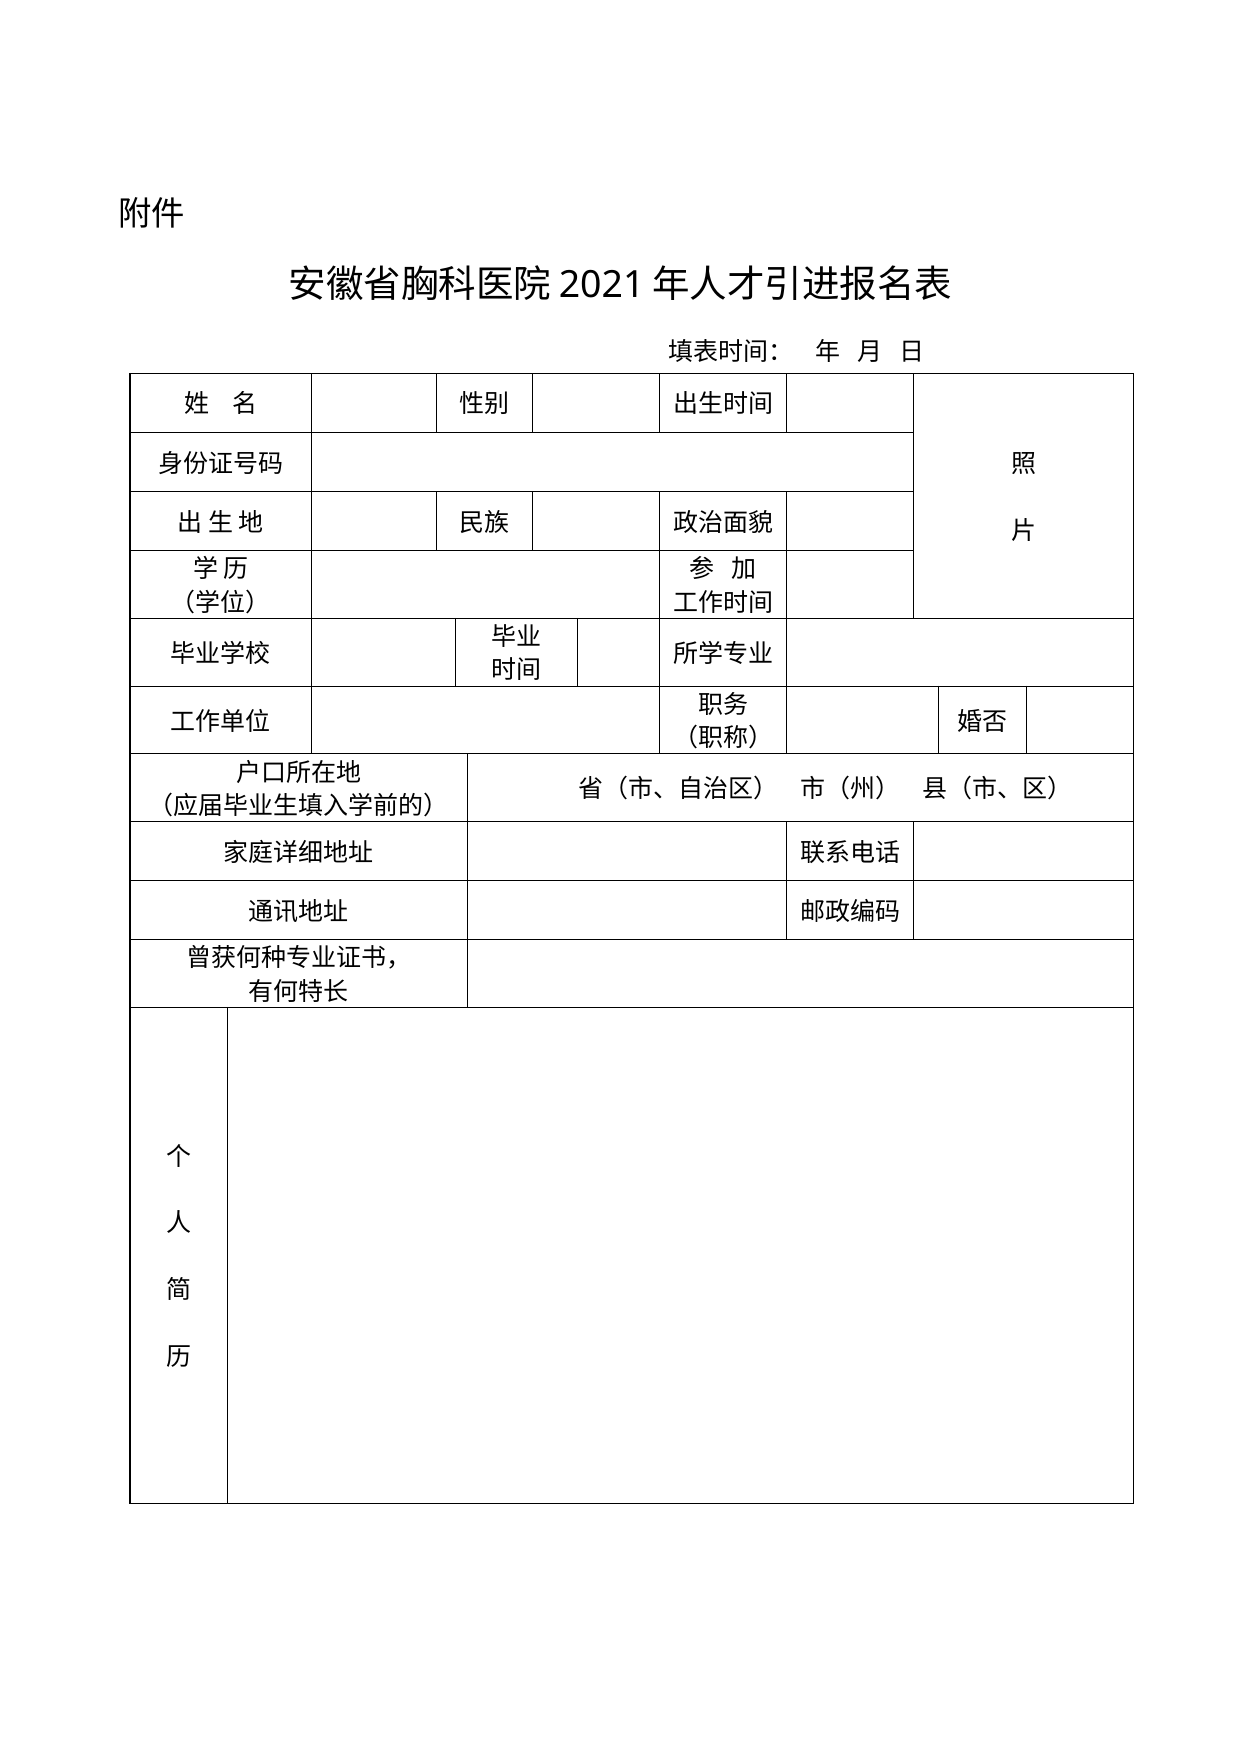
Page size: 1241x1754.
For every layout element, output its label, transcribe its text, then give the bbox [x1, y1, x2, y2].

text 填表时间： 年 月 日 [118, 310, 1122, 373]
table_header 性别 [437, 374, 532, 432]
table_cell 邮政编码 [787, 881, 913, 939]
table_header [533, 374, 659, 432]
table_cell 工作单位 [131, 687, 311, 753]
table_cell 参 加 工作时间 [660, 551, 786, 618]
table_header 姓 名 [131, 374, 311, 432]
table_header 照 片 [914, 374, 1133, 618]
table_cell 毕业 时间 [456, 619, 577, 686]
table_cell [312, 551, 659, 618]
table_header 出生时间 [660, 374, 786, 432]
text 安徽省胸科医院2021年人才引进报名表 [118, 248, 1122, 310]
table_header [787, 374, 913, 432]
table_cell 政治面貌 [660, 492, 786, 550]
table_cell [914, 822, 1133, 880]
table_cell 省（市、自治区） 市（州） 县（市、区） [468, 754, 1133, 821]
table_cell 婚否 [939, 687, 1026, 753]
table_cell 联系电话 [787, 822, 913, 880]
table_cell [228, 1008, 1133, 1502]
table_cell 曾获何种专业证书， 有何特长 [131, 940, 467, 1007]
table_header [312, 374, 436, 432]
table_cell 毕业学校 [131, 619, 311, 686]
table_cell 家庭详细地址 [131, 822, 467, 880]
table_cell [533, 492, 659, 550]
table_cell [312, 619, 455, 686]
table_cell 户口所在地 （应届毕业生填入学前的） [131, 754, 467, 821]
table_cell [468, 881, 786, 939]
table_cell [914, 881, 1133, 939]
table_cell [578, 619, 659, 686]
table_cell 个 人 简 历 [131, 1008, 227, 1502]
table_cell 所学专业 [660, 619, 786, 686]
table_cell [468, 822, 786, 880]
table_cell [312, 687, 659, 753]
table_cell [312, 433, 913, 491]
table_cell 身份证号码 [131, 433, 311, 491]
table_cell [787, 619, 1133, 686]
table_cell 出 生 地 [131, 492, 311, 550]
table_cell 职务 （职称） [660, 687, 786, 753]
table_cell [787, 551, 913, 618]
table_cell 学 历 （学位） [131, 551, 311, 618]
table_cell [787, 492, 913, 550]
table_cell [312, 492, 436, 550]
table_cell 民族 [437, 492, 532, 550]
text 附件 [118, 187, 1122, 235]
table_cell [1027, 687, 1133, 753]
table_cell 通讯地址 [131, 881, 467, 939]
table_cell [468, 940, 1133, 1007]
table_cell [787, 687, 938, 753]
